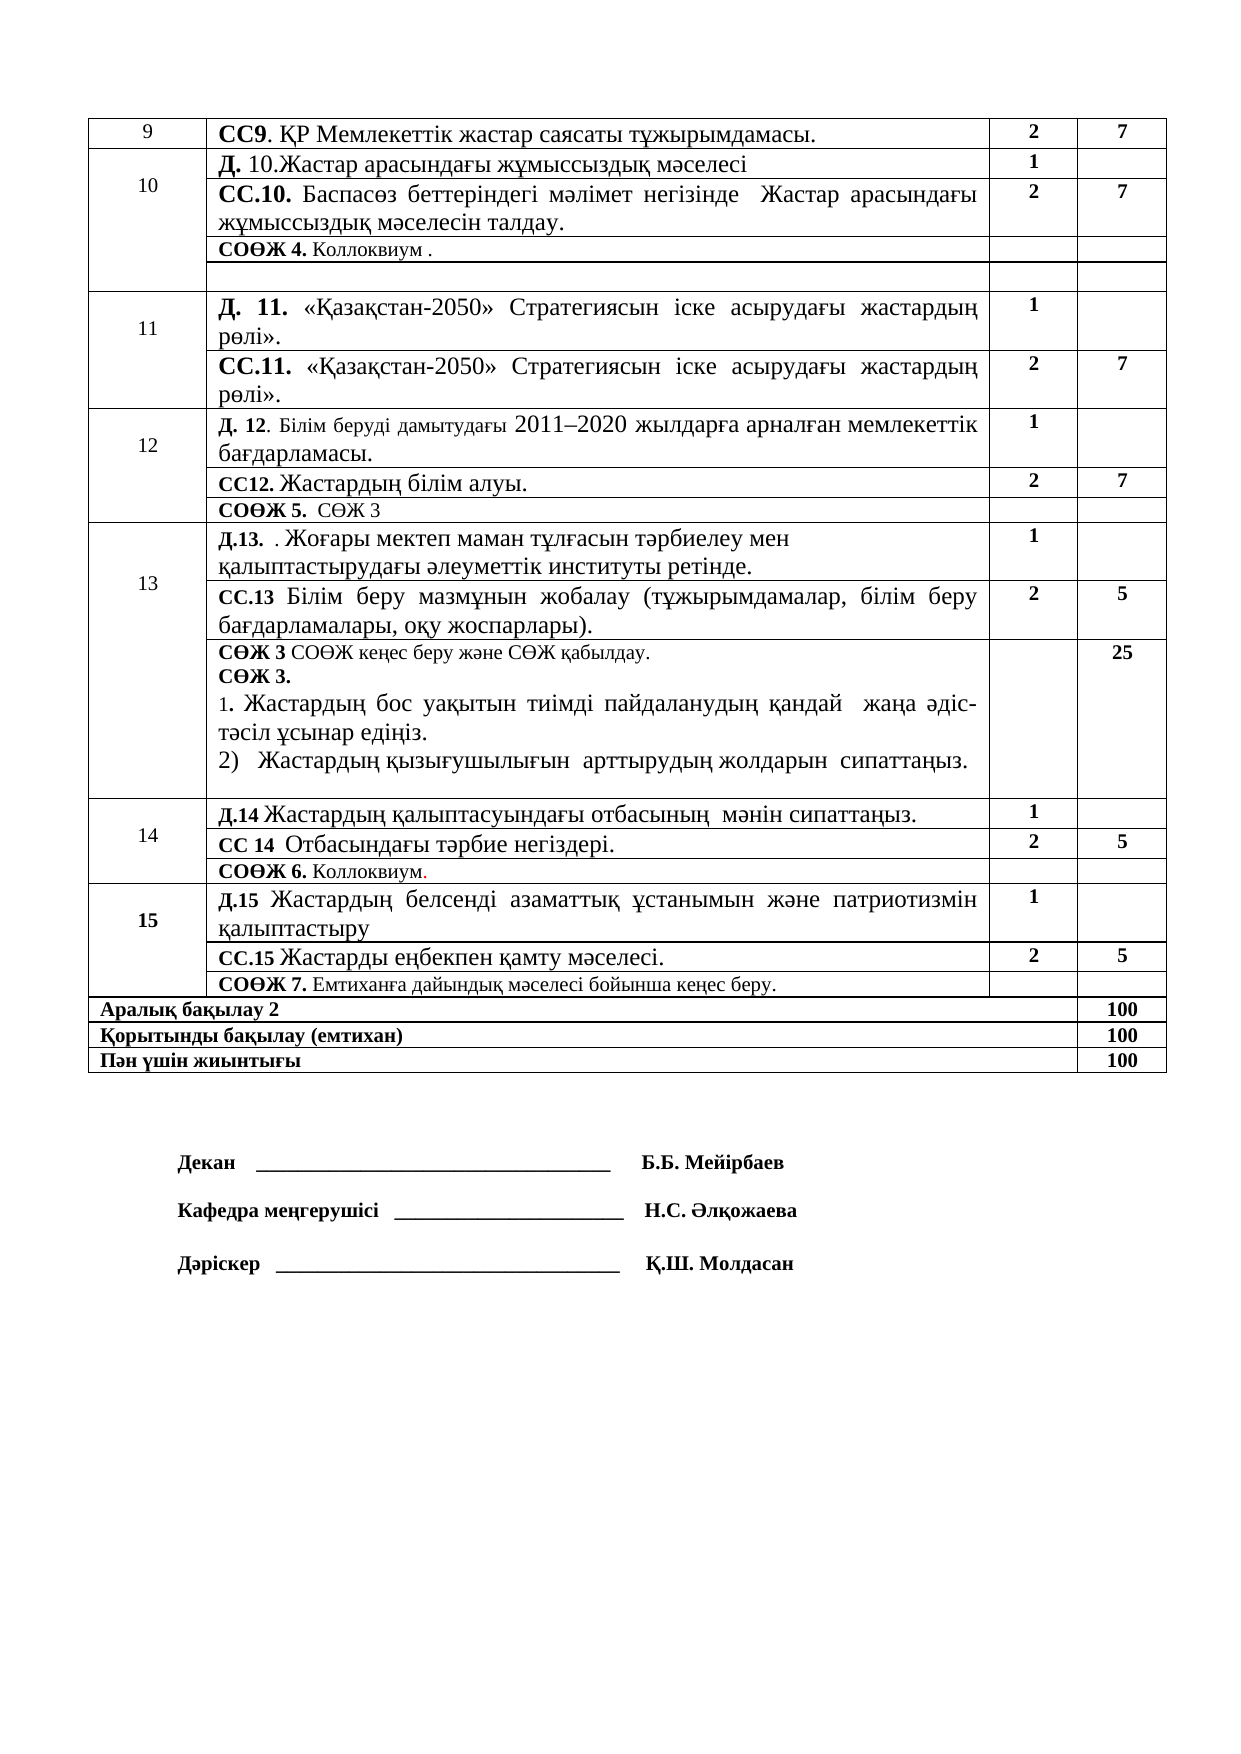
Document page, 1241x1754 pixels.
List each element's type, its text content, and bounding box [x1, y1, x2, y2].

table_cell 14 [89, 799, 206, 883]
table_cell СОӨЖ 4. Коллоквиум . [207, 237, 989, 261]
table_cell [1078, 149, 1166, 178]
text Кафедра меңгерушісі ______________________ Н.С. Әлқожаева [177, 1198, 1152, 1222]
table_cell [1078, 263, 1166, 291]
table_cell 10 [89, 149, 206, 291]
table_cell 13 [89, 523, 206, 798]
table_cell 2 [990, 829, 1077, 858]
table_cell [990, 640, 1077, 798]
table_cell 5 [1078, 829, 1166, 858]
table_cell [1078, 409, 1166, 467]
table_cell [1078, 498, 1166, 522]
table_cell [990, 972, 1077, 996]
table_cell Аралық бақылау 2 [89, 998, 1077, 1021]
table_cell СС.13 Білім беру мазмұнын жобалау (тұжырымдамалар, білім беру бағдарламалары, оқу жоспарлары). [207, 581, 989, 639]
table_cell Қорытынды бақылау (емтихан) [89, 1023, 1077, 1047]
table_cell СС9. ҚР Мемлекеттік жастар саясаты тұжырымдамасы. [207, 119, 989, 148]
table_cell СОӨЖ 6. Коллоквиум. [207, 859, 989, 883]
table_cell 7 [1078, 119, 1166, 148]
table_cell СС.10. Баспасөз беттеріндегі мәлімет негізінде Жастар арасындағы жұмыссыздық мәселесін талдау. [207, 179, 989, 236]
table_cell 5 [1078, 943, 1166, 971]
table_cell Д.13. . Жоғары мектеп маман тұлғасын тәрбиелеу мен қалыптастырудағы әлеуметтік институты ретінде. [207, 523, 989, 580]
table_cell 7 [1078, 179, 1166, 236]
table_cell 2 [990, 468, 1077, 497]
table_cell 7 [1078, 468, 1166, 497]
table_cell 15 [89, 884, 206, 996]
table_cell [1078, 292, 1166, 350]
table_cell СӨЖ 3 СОӨЖ кеңес беру және СӨЖ қабылдау. CӨЖ 3. 1. Жастардың бос уақытын тиімді пайдаланудың қандай жаңа әдіс-тәсіл ұсынар едіңіз. 2) Жастардың қызығушылығын арттырудың жолдарын сипаттаңыз. [207, 640, 989, 798]
table_cell 1 [990, 799, 1077, 828]
table_cell 12 [89, 409, 206, 522]
table_cell 1 [990, 409, 1077, 467]
table_cell СС 14 Отбасындағы тәрбие негіздері. [207, 829, 989, 858]
table_cell [990, 498, 1077, 522]
table_cell 100 [1078, 1048, 1166, 1072]
table_cell 1 [990, 884, 1077, 941]
table_cell [990, 859, 1077, 883]
table_cell 25 [1078, 640, 1166, 798]
table_cell 100 [1078, 1023, 1166, 1047]
table_cell Д. 12. Білім беруді дамытудағы 2011–2020 жылдарға арналған мемлекеттік бағдарламасы. [207, 409, 989, 467]
table_cell 1 [990, 149, 1077, 178]
table_cell [1078, 859, 1166, 883]
table_cell [1078, 523, 1166, 580]
table_cell [990, 263, 1077, 291]
table_cell СС12. Жастардың білім алуы. [207, 468, 989, 497]
table_cell Д.15 Жастардың белсенді азаматтық ұстанымын және патриотизмін қалыптастыру [207, 884, 989, 941]
text Дәріскер _________________________________ Қ.Ш. Молдасан [177, 1251, 1152, 1274]
table_cell 9 [89, 119, 206, 148]
table_cell 2 [990, 119, 1077, 148]
table_cell Д. 11. «Қазақстан-2050» Стратегиясын іске асырудағы жастардың рөлі». [207, 292, 989, 350]
table_cell 2 [990, 581, 1077, 639]
table_cell СС.11. «Қазақстан-2050» Стратегиясын іске асырудағы жастардың рөлі». [207, 351, 989, 408]
table_cell 7 [1078, 351, 1166, 408]
table_cell [990, 237, 1077, 261]
table_cell 2 [990, 179, 1077, 236]
table_cell 11 [89, 292, 206, 408]
table_cell Д. 10.Жастар арасындағы жұмыссыздық мәселесі [207, 149, 989, 178]
table_cell СС.15 Жастарды еңбекпен қамту мәселесі. [207, 943, 989, 971]
table_cell [1078, 237, 1166, 261]
table_cell 2 [990, 351, 1077, 408]
table_cell СОӨЖ 7. Емтиханға дайындық мәселесі бойынша кеңес беру. [207, 972, 989, 996]
table_cell Пән үшін жиынтығы [89, 1048, 1077, 1072]
table_cell 1 [990, 523, 1077, 580]
text Декан __________________________________ Б.Б. Мейірбаев [177, 1149, 1152, 1174]
table_cell [1078, 884, 1166, 941]
table_cell Д.14 Жастардың қалыптасуындағы отбасының мәнін сипаттаңыз. [207, 799, 989, 828]
table_cell 5 [1078, 581, 1166, 639]
table_cell [1078, 799, 1166, 828]
table_cell 100 [1078, 998, 1166, 1021]
table_cell [1078, 972, 1166, 996]
table_cell 2 [990, 943, 1077, 971]
table_cell 1 [990, 292, 1077, 350]
table_cell [207, 263, 989, 291]
table_cell СОӨЖ 5. СӨЖ 3 [207, 498, 989, 522]
